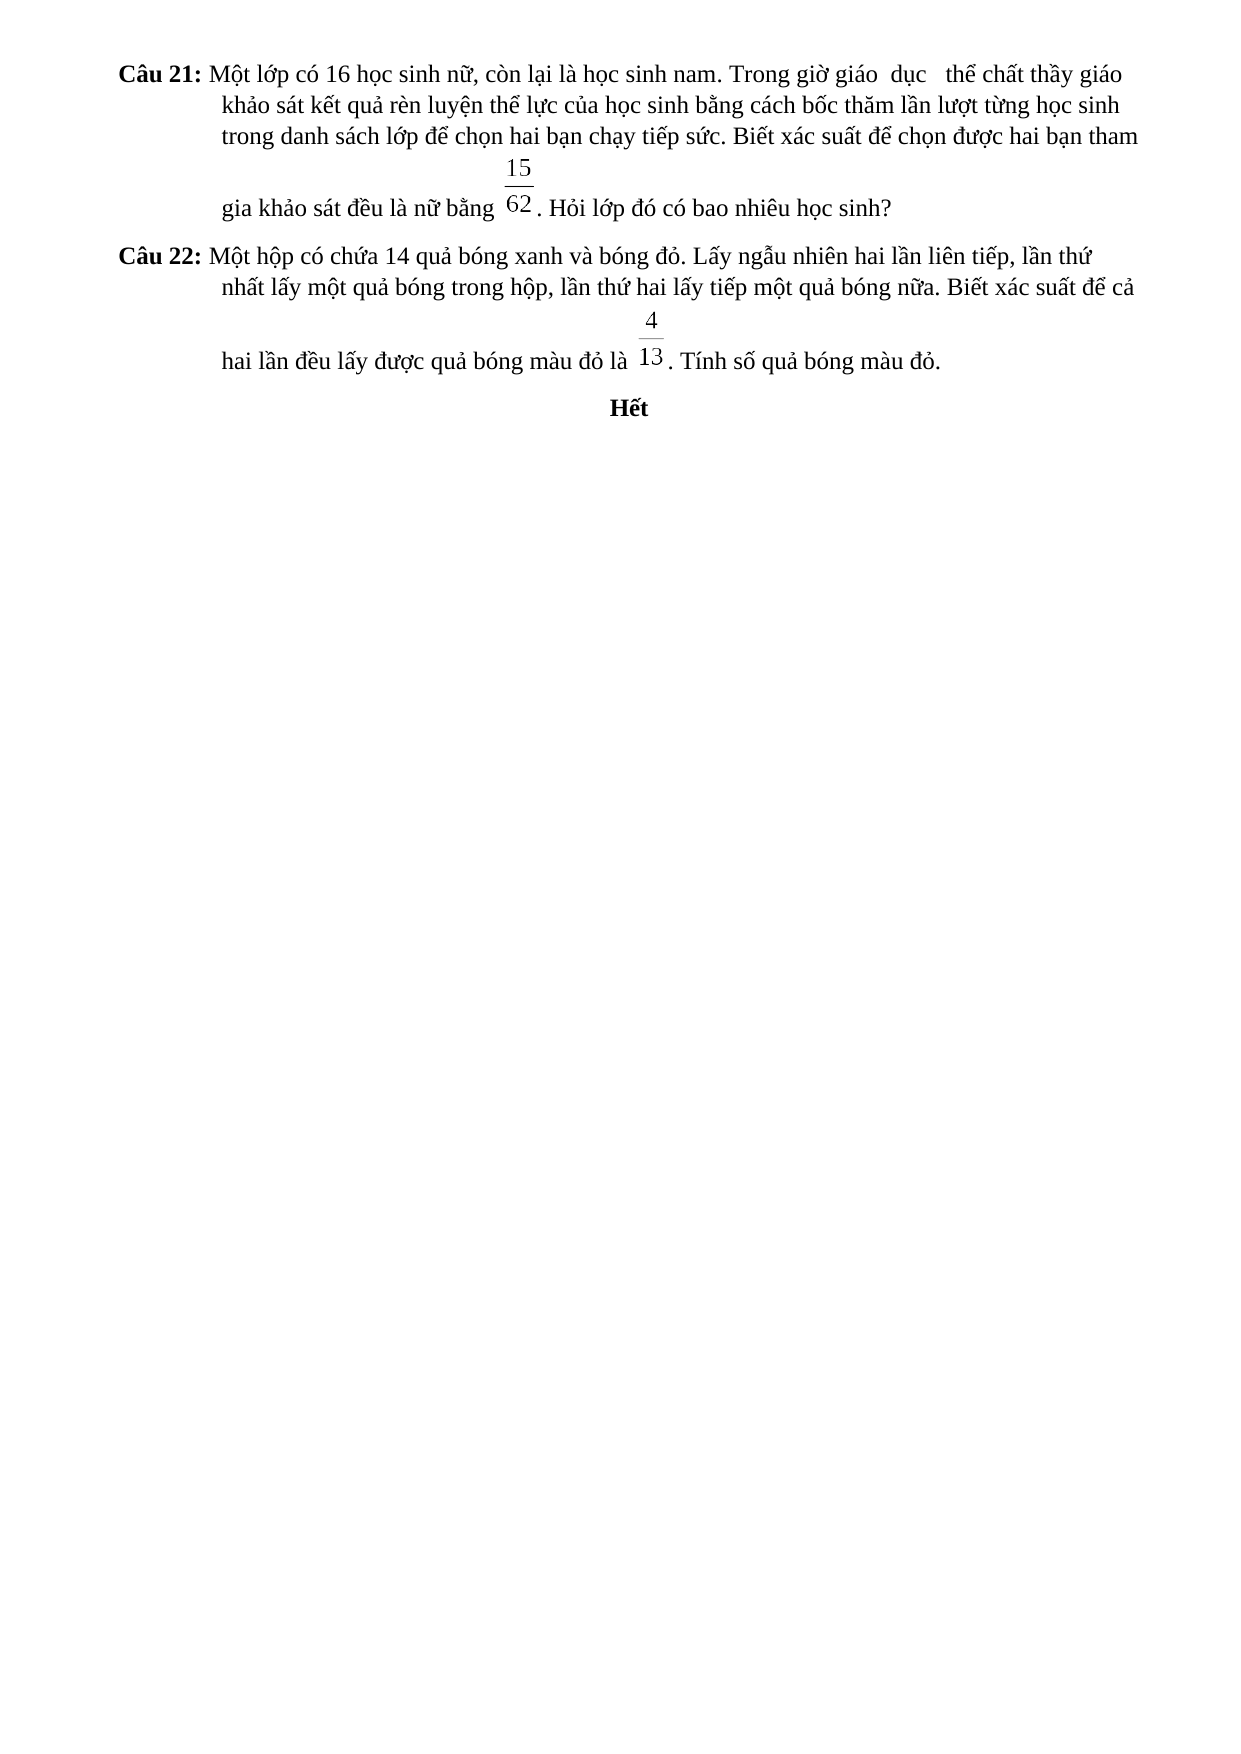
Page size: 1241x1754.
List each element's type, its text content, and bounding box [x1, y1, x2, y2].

text Câu 21: Một lớp có 16 học sinh nữ, còn lại là học sinh nam. Trong giờ giáo dục thể chất thầy giáo khảo sát kết quả rèn luyện thể lực của học sinh bằng cách bốc thăm lần lượt từng học sinh trong danh sách lớp để chọn hai bạn chạy tiếp sức. Biết xác suất để chọn được hai bạn tham gia khảo sát đều là nữ bằng . Hỏi lớp đó có bao nhiêu học sinh? [118, 59, 1140, 222]
text Hết [118, 393, 1140, 422]
text Câu 22: Một hộp có chứa 14 quả bóng xanh và bóng đỏ. Lấy ngẫu nhiên hai lần liên tiếp, lần thứ nhất lấy một quả bóng trong hộp, lần thứ hai lấy tiếp một quả bóng nữa. Biết xác suất để cả hai lần đều lấy được quả bóng màu đỏ là . Tính số quả bóng màu đỏ. [118, 241, 1140, 374]
